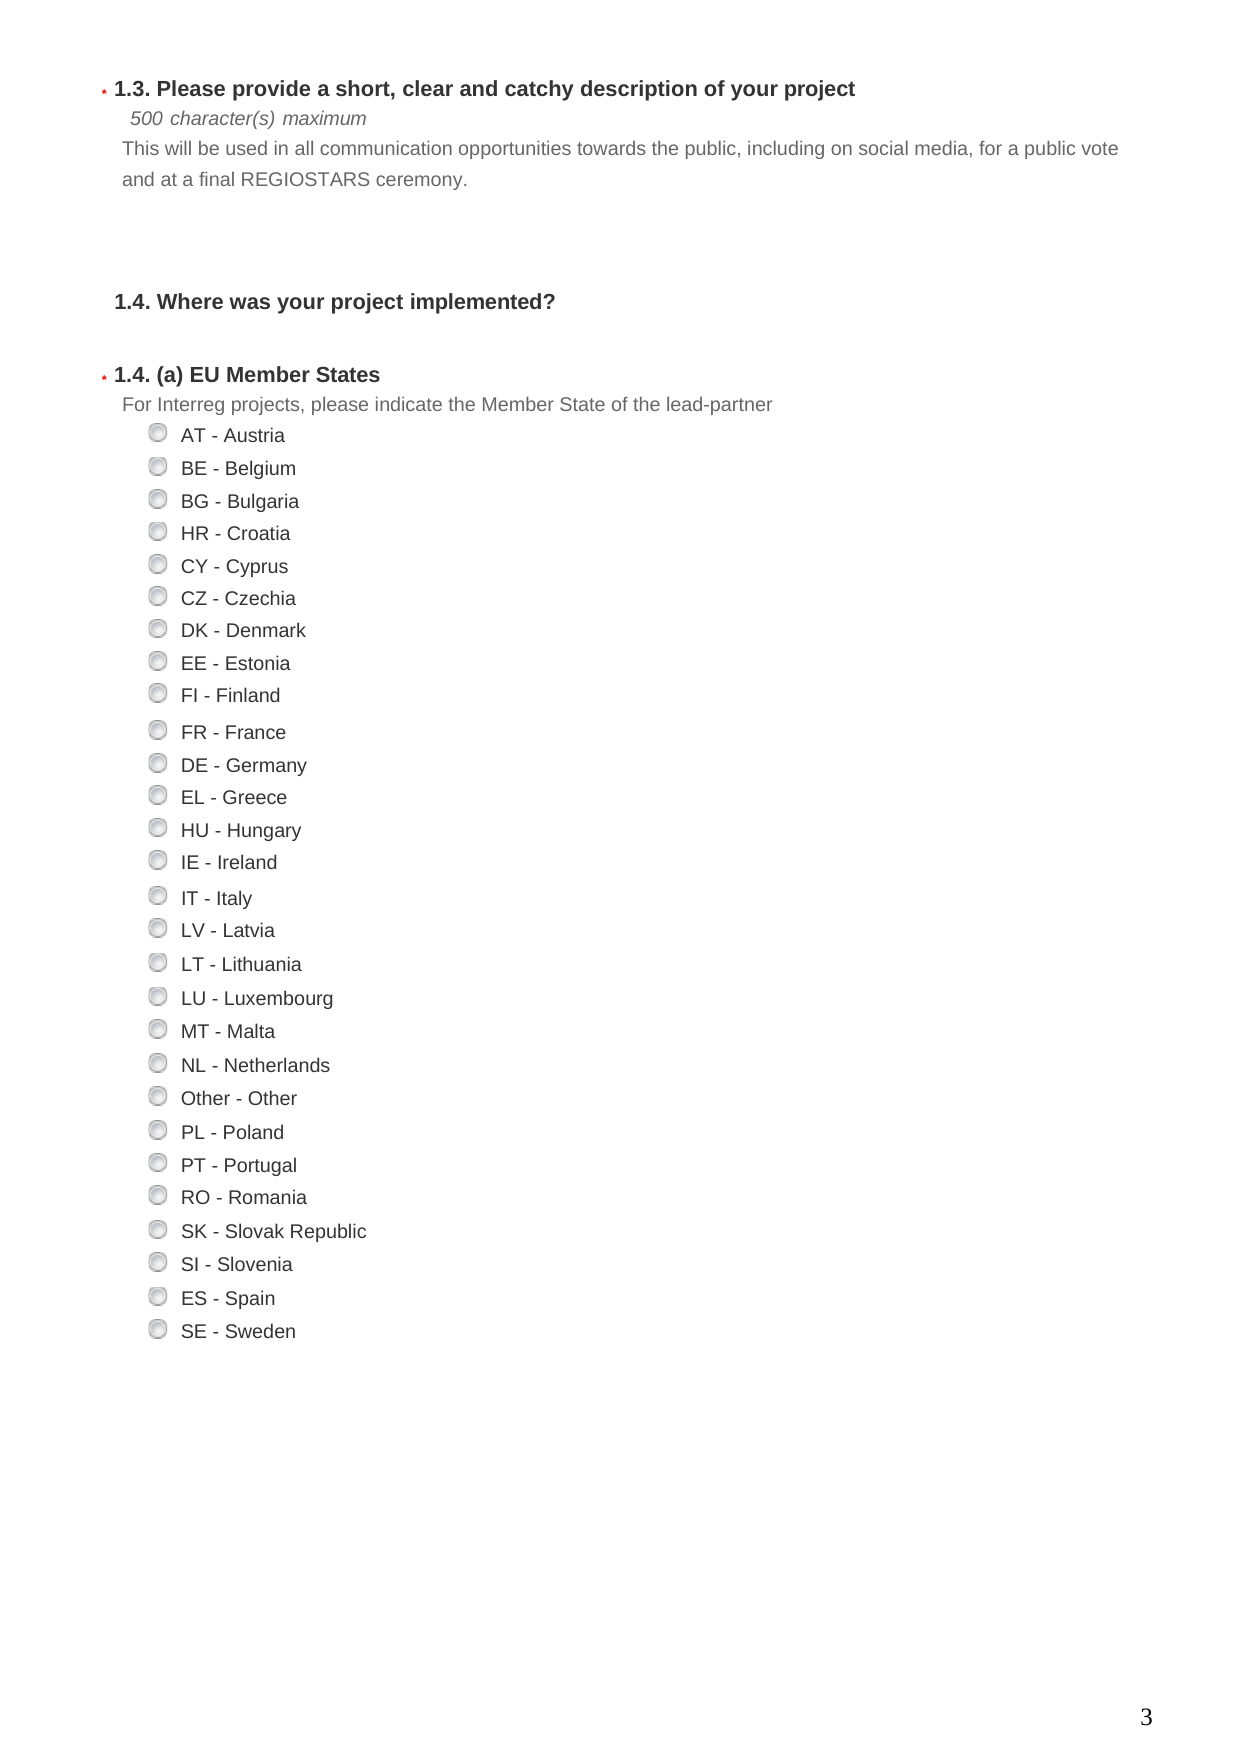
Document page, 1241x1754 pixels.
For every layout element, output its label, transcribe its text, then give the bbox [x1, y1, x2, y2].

text 1.4. Where was your project implemented? [114, 289, 1163, 314]
picture [148, 457, 168, 476]
picture [148, 753, 168, 773]
picture [148, 586, 168, 606]
text SK - Slovak Republic SI - Slovenia [148, 1219, 374, 1276]
picture [148, 886, 168, 905]
text IT - Italy LV - Latvia [148, 886, 279, 942]
picture [148, 1220, 168, 1239]
text FR - France DE - Germany EL - Greece HU - Hungary IE - Ireland [148, 720, 311, 874]
picture [148, 619, 168, 638]
list 1.4. (a) EU Member States [102, 362, 1163, 387]
picture [148, 522, 168, 541]
text BE - Belgium BG - Bulgaria HR - Croatia CY - Cyprus CZ - Czechia DK - Denmark EE - Estonia FI - Finland [148, 456, 309, 707]
picture [148, 651, 168, 671]
picture [148, 1287, 168, 1306]
list 1.3. Please provide a short, clear and catchy description of your project [102, 76, 1163, 101]
text PL - Poland PT - Portugal RO - Romania [148, 1120, 311, 1209]
text ES - Spain SE - Sweden [148, 1286, 300, 1343]
text For Interreg projects, please indicate the Member State of the lead-partner AT - Austria [122, 392, 791, 446]
text LT - Lithuania [148, 952, 1163, 976]
picture [148, 1185, 168, 1205]
picture [148, 1086, 168, 1106]
picture [148, 1319, 168, 1339]
text NL - Netherlands Other - Other [148, 1053, 347, 1109]
picture [148, 683, 168, 703]
picture [148, 850, 168, 870]
picture [148, 1153, 168, 1172]
picture [148, 423, 168, 442]
picture [148, 785, 168, 805]
text 500 character(s) maximum [130, 107, 1163, 130]
picture [148, 1120, 168, 1140]
picture [148, 554, 168, 574]
picture [148, 818, 168, 837]
picture [148, 1053, 168, 1073]
text This will be used in all communication opportunities towards the public, including on social media, for a public vote and at a final REGIOSTARS ceremony. [122, 137, 1130, 190]
text LU - Luxembourg MT - Malta [148, 986, 347, 1043]
picture [148, 720, 168, 740]
picture [148, 987, 168, 1006]
picture [148, 918, 168, 938]
picture [148, 1252, 168, 1272]
picture [148, 489, 168, 509]
picture [148, 953, 168, 972]
picture [148, 1019, 168, 1039]
